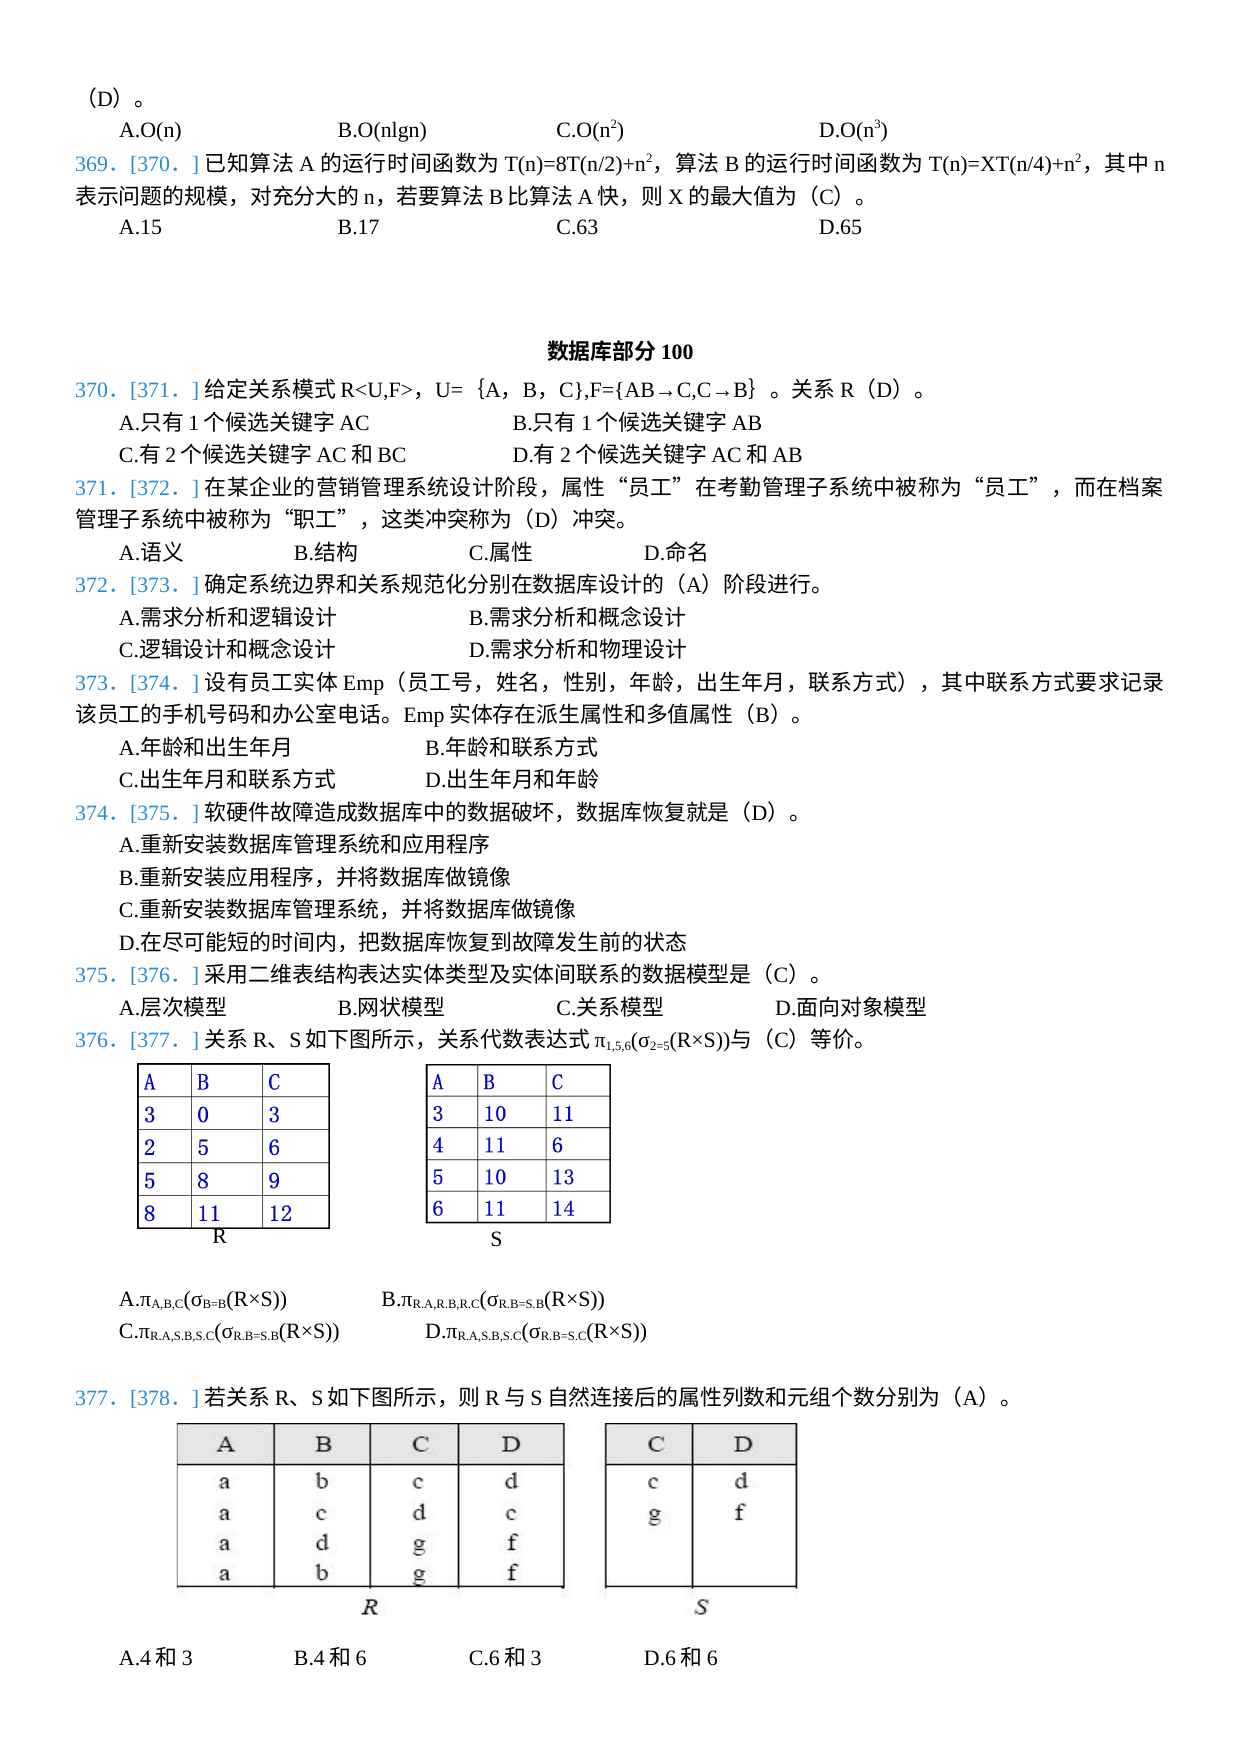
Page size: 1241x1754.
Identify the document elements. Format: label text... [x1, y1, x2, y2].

title 数据库部分100 [75, 333, 1165, 366]
picture [418, 1060, 612, 1233]
text A.年龄和出生年月 B.年龄和联系方式 [75, 729, 1165, 762]
text C.出生年月和联系方式 D.出生年月和年龄 [75, 762, 1165, 794]
list 确定系统边界和关系规范化分别在数据库设计的（A）阶段进行。 [75, 567, 1165, 599]
list 在某企业的营销管理系统设计阶段，属性“员工”在考勤管理子系统中被称为“员工”，而在档案管理子系统中被称为“职工”，这类冲突称为（D）冲突。 [75, 469, 1165, 534]
list A.O(n) B.O(nlgn) C.O(n2) D.O(n3) [97, 113, 1165, 146]
text A.重新安装数据库管理系统和应用程序 [75, 827, 1165, 859]
picture [129, 1059, 330, 1239]
text A.15 B.17 C.63 D.65 [75, 211, 1165, 243]
list 设有员工实体Emp（员工号，姓名，性别，年龄，出生年月，联系方式），其中联系方式要求记录该员工的手机号码和办公室电话。Emp实体存在派生属性和多值属性（B）。 [75, 664, 1165, 729]
text A.需求分析和逻辑设计 B.需求分析和概念设计 [75, 599, 1165, 632]
list 软硬件故障造成数据库中的数据破坏，数据库恢复就是（D）。 [75, 794, 1165, 827]
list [75, 81, 1165, 113]
text C.πR.A,S.B,S.C(σR.B=S.B(R×S)) D.πR.A,S.B,S.C(σR.B=S.C(R×S)) [75, 1314, 1165, 1347]
picture [176, 1423, 798, 1616]
list 采用二维表结构表达实体类型及实体间联系的数据模型是（C）。 [75, 957, 1165, 989]
text A.层次模型 B.网状模型 C.关系模型 D.面向对象模型 [75, 989, 1165, 1022]
text C.逻辑设计和概念设计 D.需求分析和物理设计 [75, 632, 1165, 664]
text A.πA,B,C(σB=B(R×S)) B.πR.A,R.B,R.C(σR.B=S.B(R×S)) [75, 1282, 1165, 1314]
list 若关系R、S如下图所示，则R与S自然连接后的属性列数和元组个数分别为（A）。 [75, 1379, 1165, 1412]
text B.重新安装应用程序，并将数据库做镜像 [75, 859, 1165, 892]
text A.只有1个候选关键字AC B.只有1个候选关键字AB [75, 404, 1165, 437]
text C.有2个候选关键字AC和BC D.有2个候选关键字AC和AB [75, 437, 1165, 469]
text D.在尽可能短的时间内，把数据库恢复到故障发生前的状态 [75, 924, 1165, 957]
list 关系R、S如下图所示，关系代数表达式π1,5,6(σ2=5(R×S))与（C）等价。 [75, 1022, 1165, 1054]
text A.语义 B.结构 C.属性 D.命名 [75, 534, 1165, 567]
list 已知算法A的运行时间函数为T(n)=8T(n/2)+n2，算法B的运行时间函数为T(n)=XT(n/4)+n2，其中n表示问题的规模，对充分大的n，若要算法B比算法A快，则X的最大值为（C）。 [75, 146, 1165, 211]
text C.重新安装数据库管理系统，并将数据库做镜像 [75, 892, 1165, 924]
list 给定关系模式R<U,F>，U=｛A，B，C},F={AB→C,C→B｝。关系R（D）。 [75, 372, 1165, 404]
